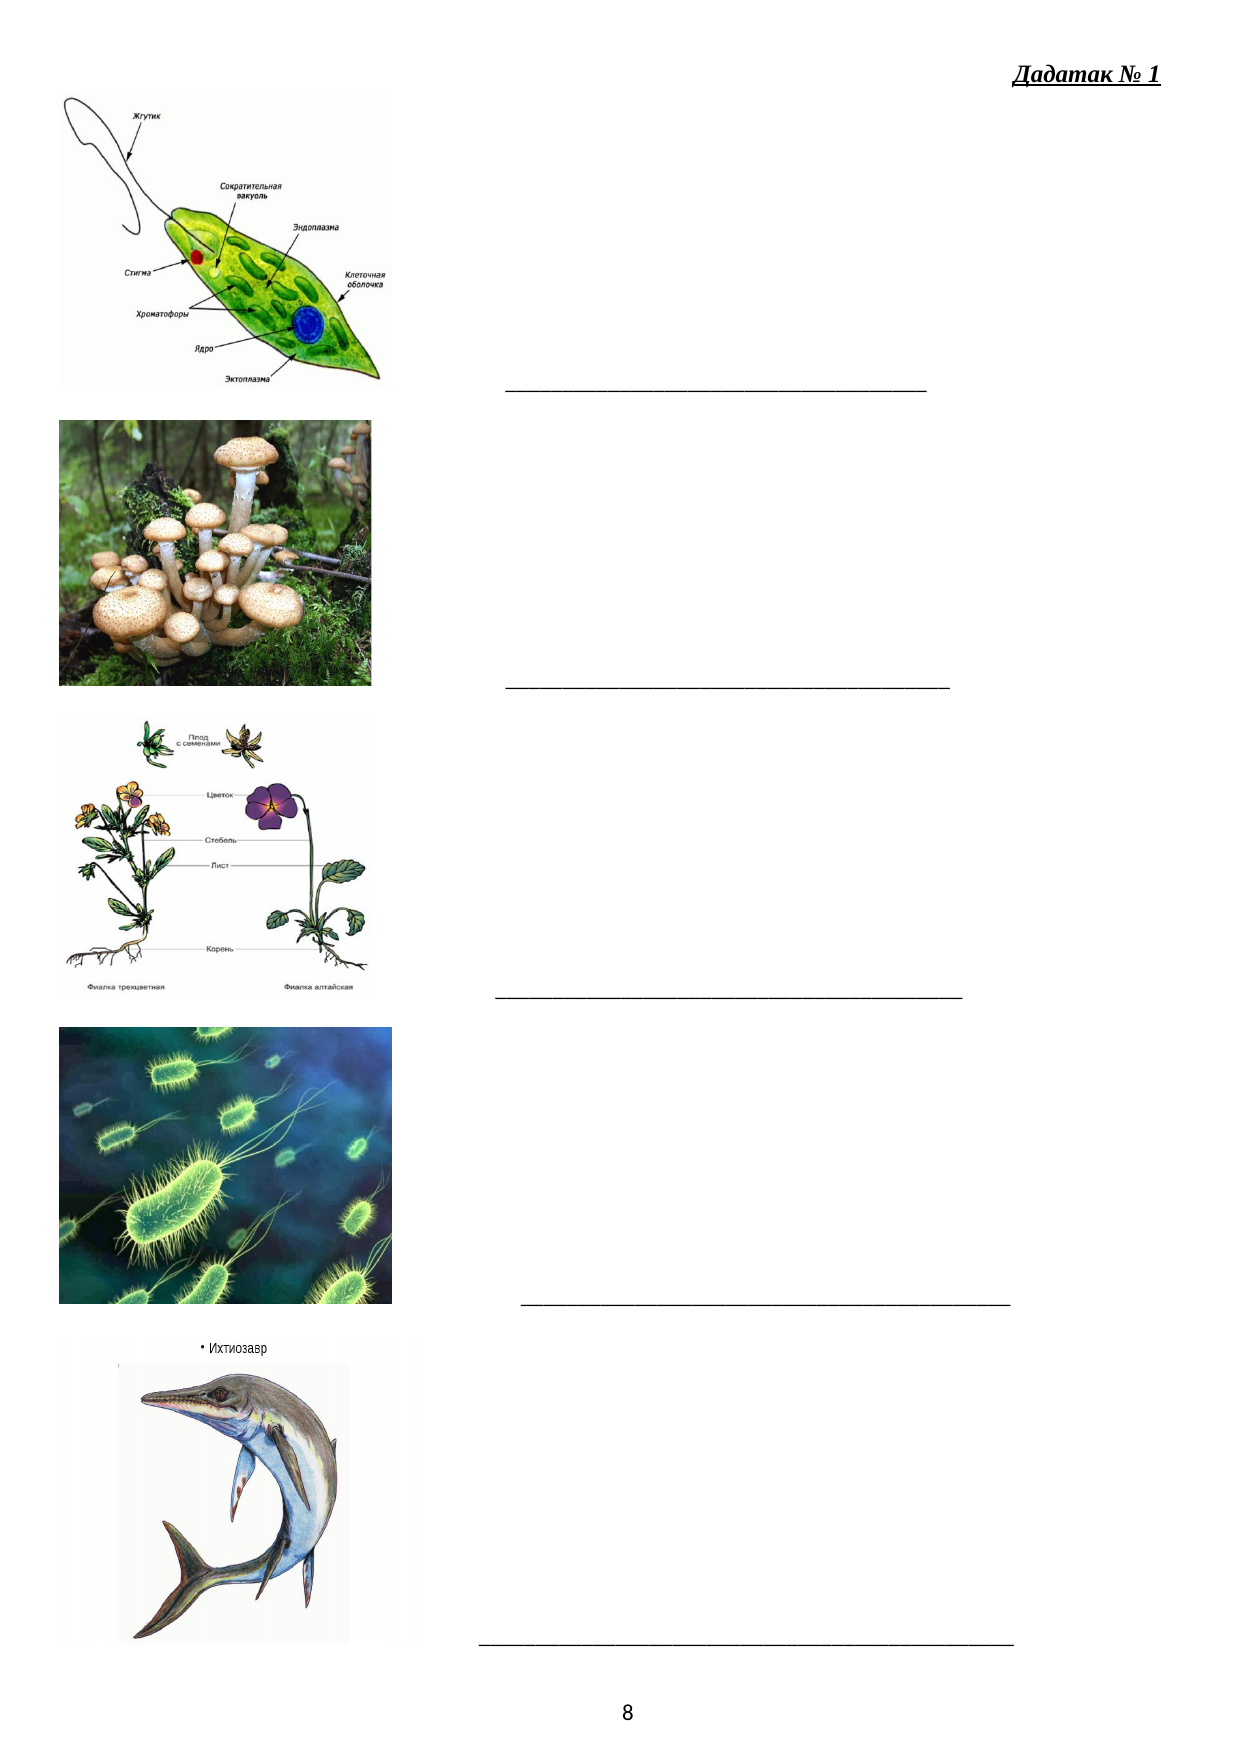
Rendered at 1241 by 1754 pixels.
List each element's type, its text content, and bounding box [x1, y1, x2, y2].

picture [59, 1027, 392, 1304]
picture [59, 716, 372, 997]
picture [59, 420, 372, 686]
picture [59, 1334, 417, 1644]
picture [59, 94, 392, 390]
text Дадатак № 1 [59, 59, 1196, 88]
